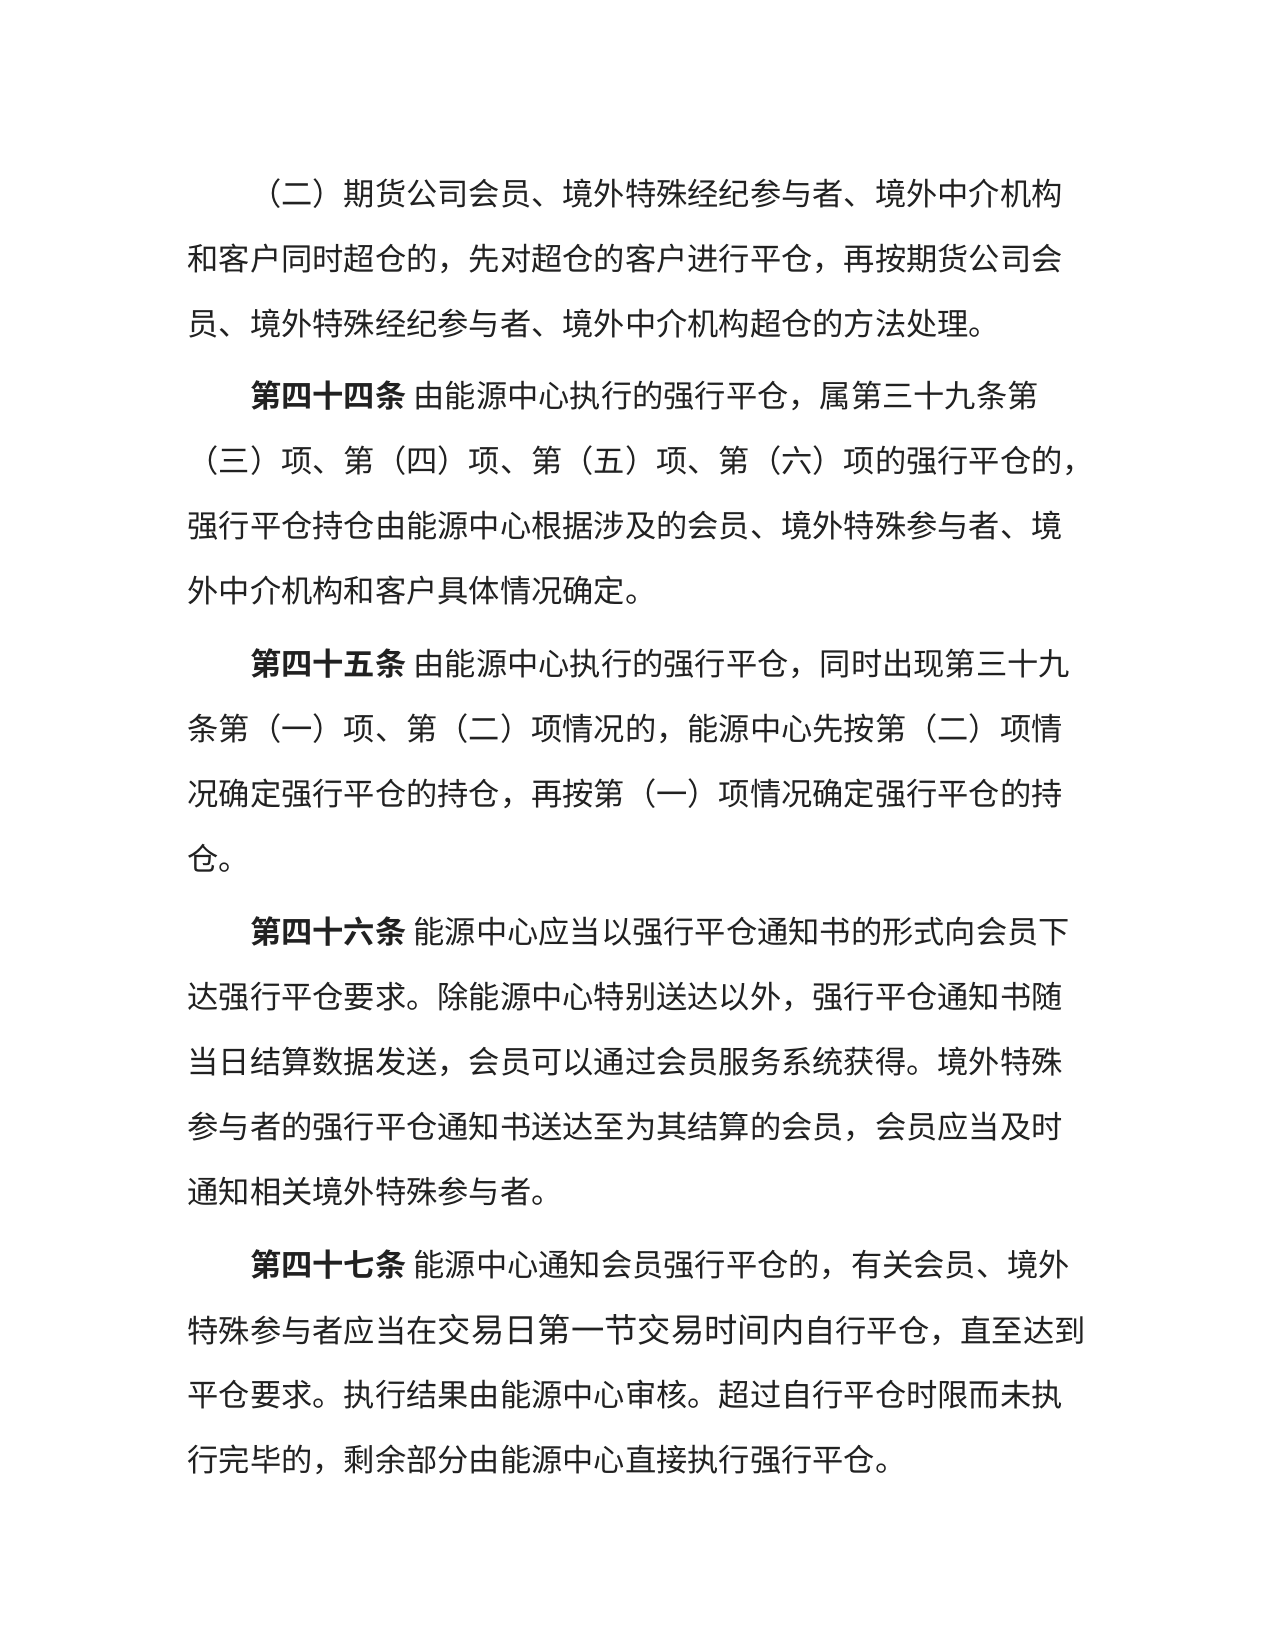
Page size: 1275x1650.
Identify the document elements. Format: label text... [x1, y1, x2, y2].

text （二）期货公司会员、境外特殊经纪参与者、境外中介机构和客户同时超仓的，先对超仓的客户进行平仓，再按期货公司会员、境外特殊经纪参与者、境外中介机构超仓的方法处理。 [187, 159, 1087, 354]
text 第四十五条 由能源中心执行的强行平仓，同时出现第三十九条第（一）项、第（二）项情况的，能源中心先按第（二）项情况确定强行平仓的持仓，再按第（一）项情况确定强行平仓的持仓。 [187, 629, 1087, 889]
text 第四十四条 由能源中心执行的强行平仓，属第三十九条第（三）项、第（四）项、第（五）项、第（六）项的强行平仓的，强行平仓持仓由能源中心根据涉及的会员、境外特殊参与者、境外中介机构和客户具体情况确定。 [187, 362, 1087, 622]
text 第四十七条 能源中心通知会员强行平仓的，有关会员、境外特殊参与者应当在交易日第一节交易时间内自行平仓，直至达到平仓要求。执行结果由能源中心审核。超过自行平仓时限而未执行完毕的，剩余部分由能源中心直接执行强行平仓。 [187, 1230, 1087, 1490]
text 第四十六条 能源中心应当以强行平仓通知书的形式向会员下达强行平仓要求。除能源中心特别送达以外，强行平仓通知书随当日结算数据发送，会员可以通过会员服务系统获得。境外特殊参与者的强行平仓通知书送达至为其结算的会员，会员应当及时通知相关境外特殊参与者。 [187, 897, 1087, 1222]
